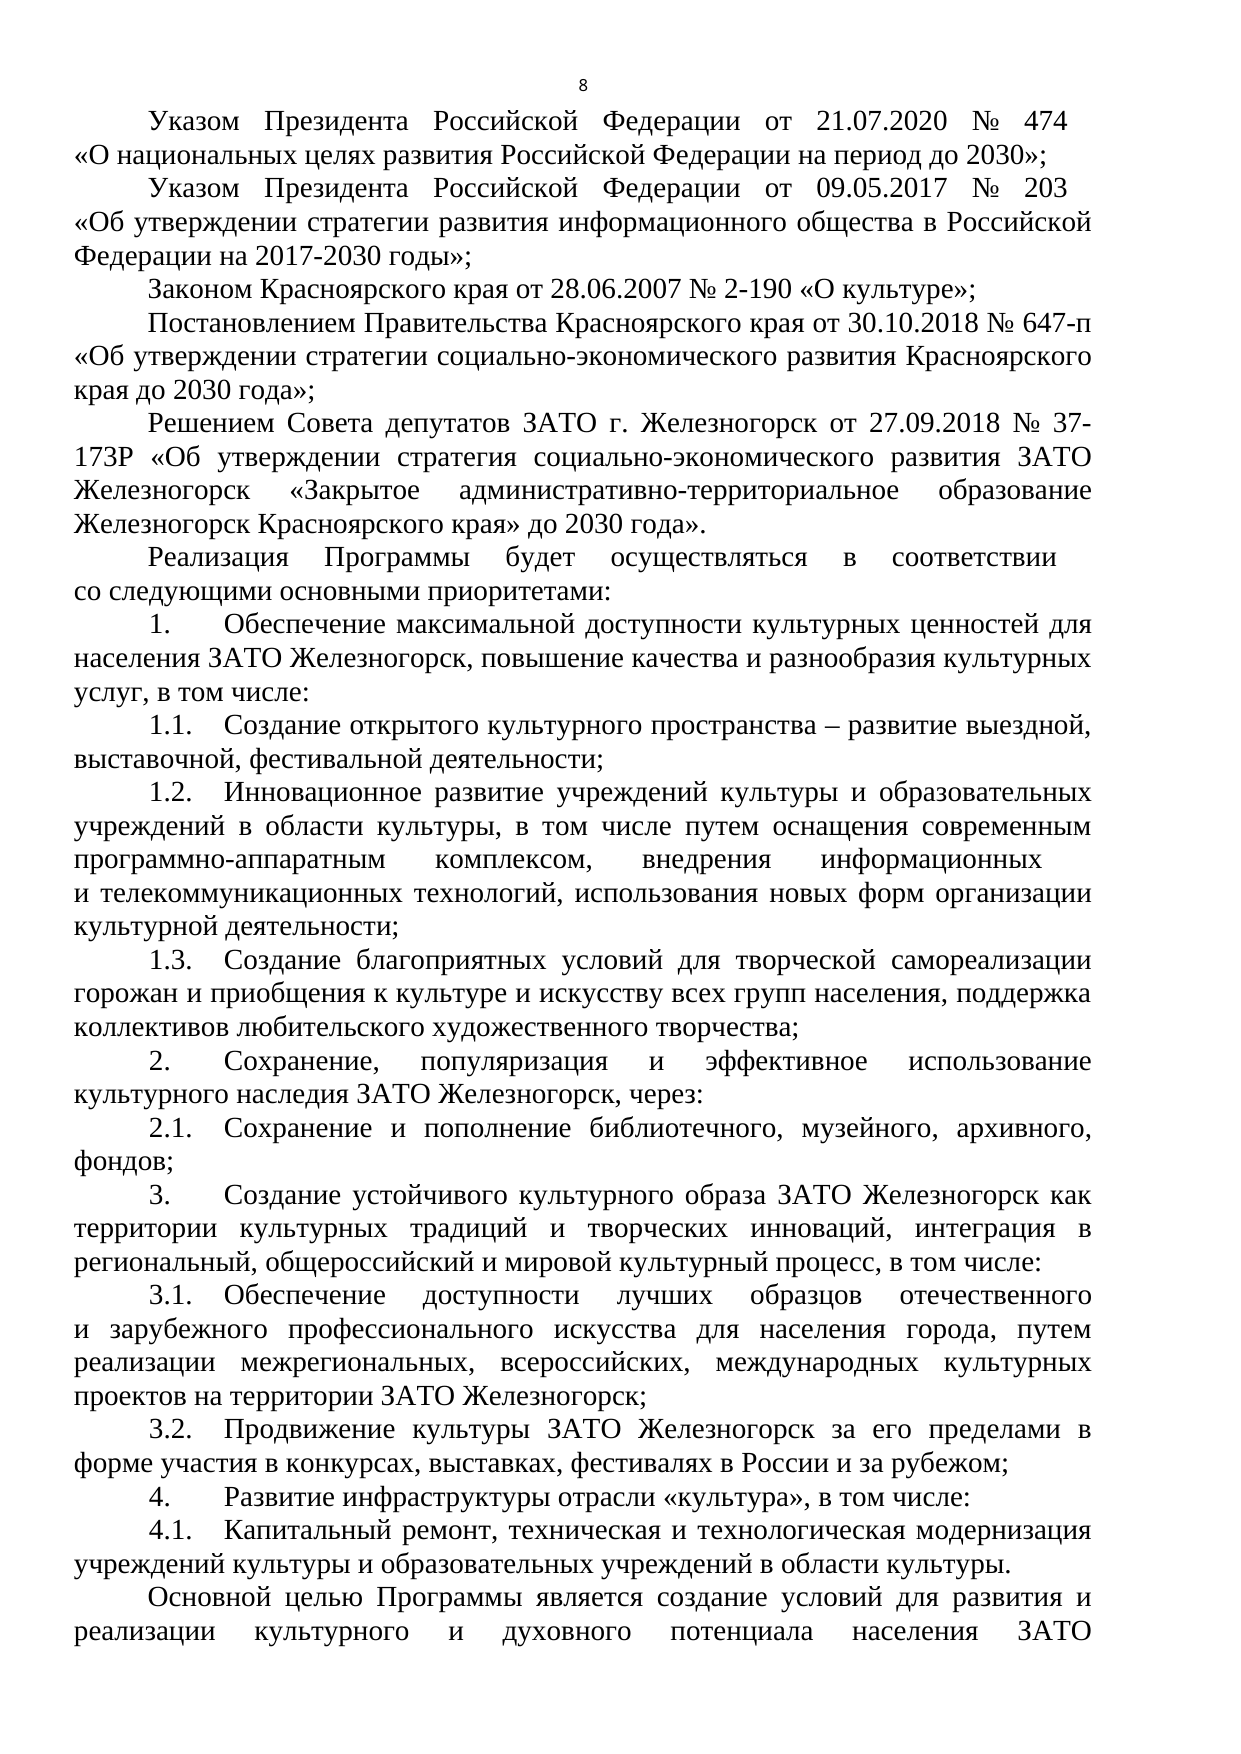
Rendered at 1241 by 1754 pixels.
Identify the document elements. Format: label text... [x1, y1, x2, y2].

list Обеспечение доступности лучших образцов отечественного и зарубежного профессионального искусства для населения города, путем реализации межрегиональных, всероссийских, международных культурных проектов на территории ЗАТО Железногорск; [74, 1277, 1092, 1412]
list Сохранение, популяризация и эффективное использование культурного наследия ЗАТО Железногорск, через: [74, 1043, 1092, 1110]
text Реализация Программы будет осуществляться в соответствии со следующими основными приоритетами: [74, 539, 1092, 607]
list Капитальный ремонт, техническая и технологическая модернизация учреждений культуры и образовательных учреждений в области культуры. [74, 1512, 1092, 1579]
list Инновационное развитие учреждений культуры и образовательных учреждений в области культуры, в том числе путем оснащения современным программно-аппаратным комплексом, внедрения информационных и телекоммуникационных технологий, использования новых форм организации культурной деятельности; [74, 774, 1092, 942]
text Законом Красноярского края от 28.06.2007 № 2-190 «О культуре»; [74, 271, 1092, 305]
text Решением Совета депутатов ЗАТО г. Железногорск от 27.09.2018 № 37-173Р «Об утверждении стратегия социально-экономического развития ЗАТО Железногорск «Закрытое административно-территориальное образование Железногорск Красноярского края» до 2030 года». [74, 405, 1092, 539]
text Основной целью Программы является создание условий для развития и реализации культурного и духовного потенциала населения ЗАТО Железногорск. [74, 1579, 1092, 1646]
list Развитие инфраструктуры отрасли «культура», в том числе: [74, 1479, 1092, 1512]
text Постановлением Правительства Красноярского края от 30.10.2018 № 647-п «Об утверждении стратегии социально-экономического развития Красноярского края до 2030 года»; [74, 305, 1092, 405]
list Продвижение культуры ЗАТО Железногорск за его пределами в форме участия в конкурсах, выставках, фестивалях в России и за рубежом; [74, 1412, 1092, 1479]
list Обеспечение максимальной доступности культурных ценностей для населения ЗАТО Железногорск, повышение качества и разнообразия культурных услуг, в том числе: [74, 607, 1092, 707]
list Создание открытого культурного пространства – развитие выездной, выставочной, фестивальной деятельности; [74, 707, 1092, 774]
list Создание устойчивого культурного образа ЗАТО Железногорск как территории культурных традиций и творческих инноваций, интеграция в региональный, общероссийский и мировой культурный процесс, в том числе: [74, 1177, 1092, 1277]
text Указом Президента Российской Федерации от 09.05.2017 № 203 «Об утверждении стратегии развития информационного общества в Российской Федерации на 2017-2030 годы»; [74, 171, 1092, 271]
text Указом Президента Российской Федерации от 21.07.2020 № 474 «О национальных целях развития Российской Федерации на период до 2030»; [74, 103, 1092, 171]
list Сохранение и пополнение библиотечного, музейного, архивного, фондов; [74, 1110, 1092, 1177]
list Создание благоприятных условий для творческой самореализации горожан и приобщения к культуре и искусству всех групп населения, поддержка коллективов любительского художественного творчества; [74, 942, 1092, 1043]
